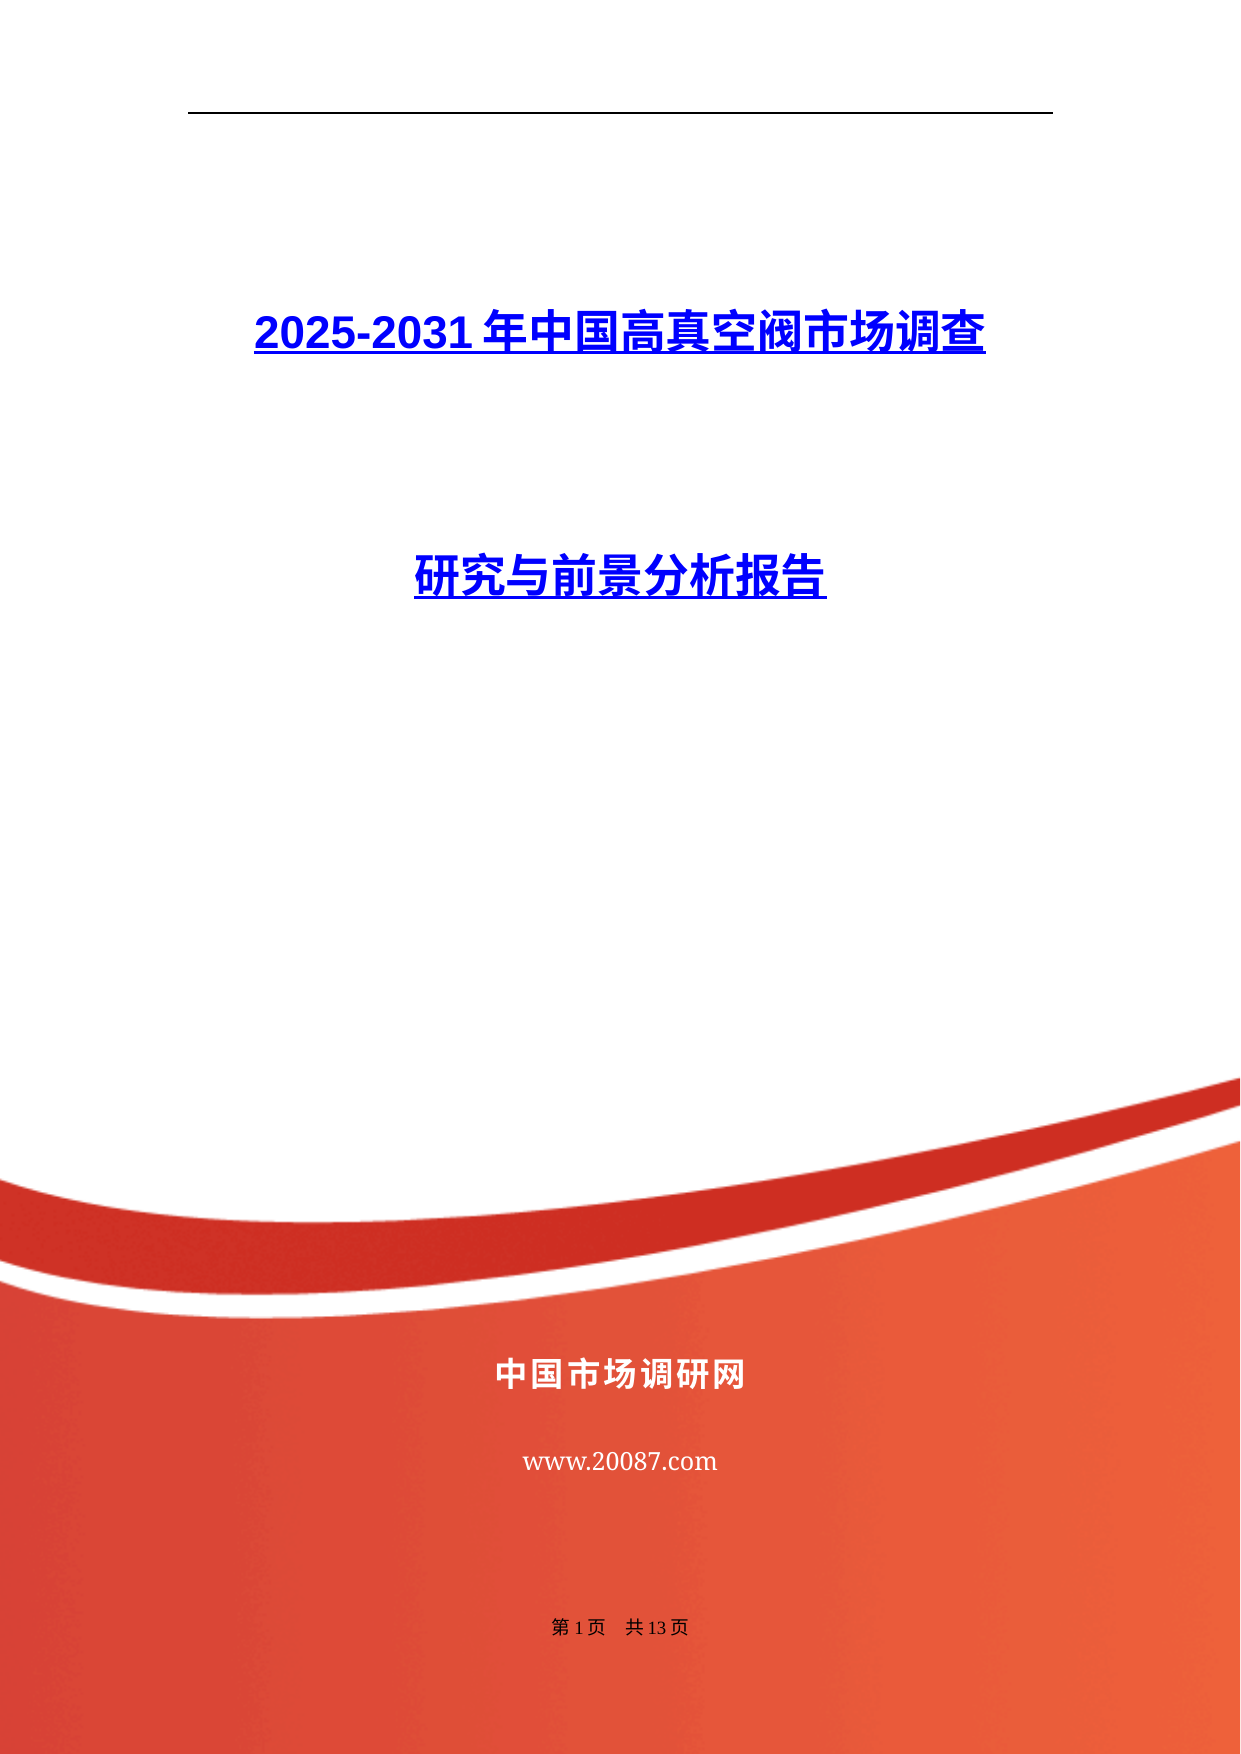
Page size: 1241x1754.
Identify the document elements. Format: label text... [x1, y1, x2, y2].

picture [0, 1006, 1241, 1754]
table_header 2025-2031年中国高真空阀市场调查研究与前景分析报告 [188, 207, 1053, 773]
subtitle 中国市场调研网 [187, 1339, 1053, 1404]
text www.20087.com [187, 1428, 1053, 1493]
